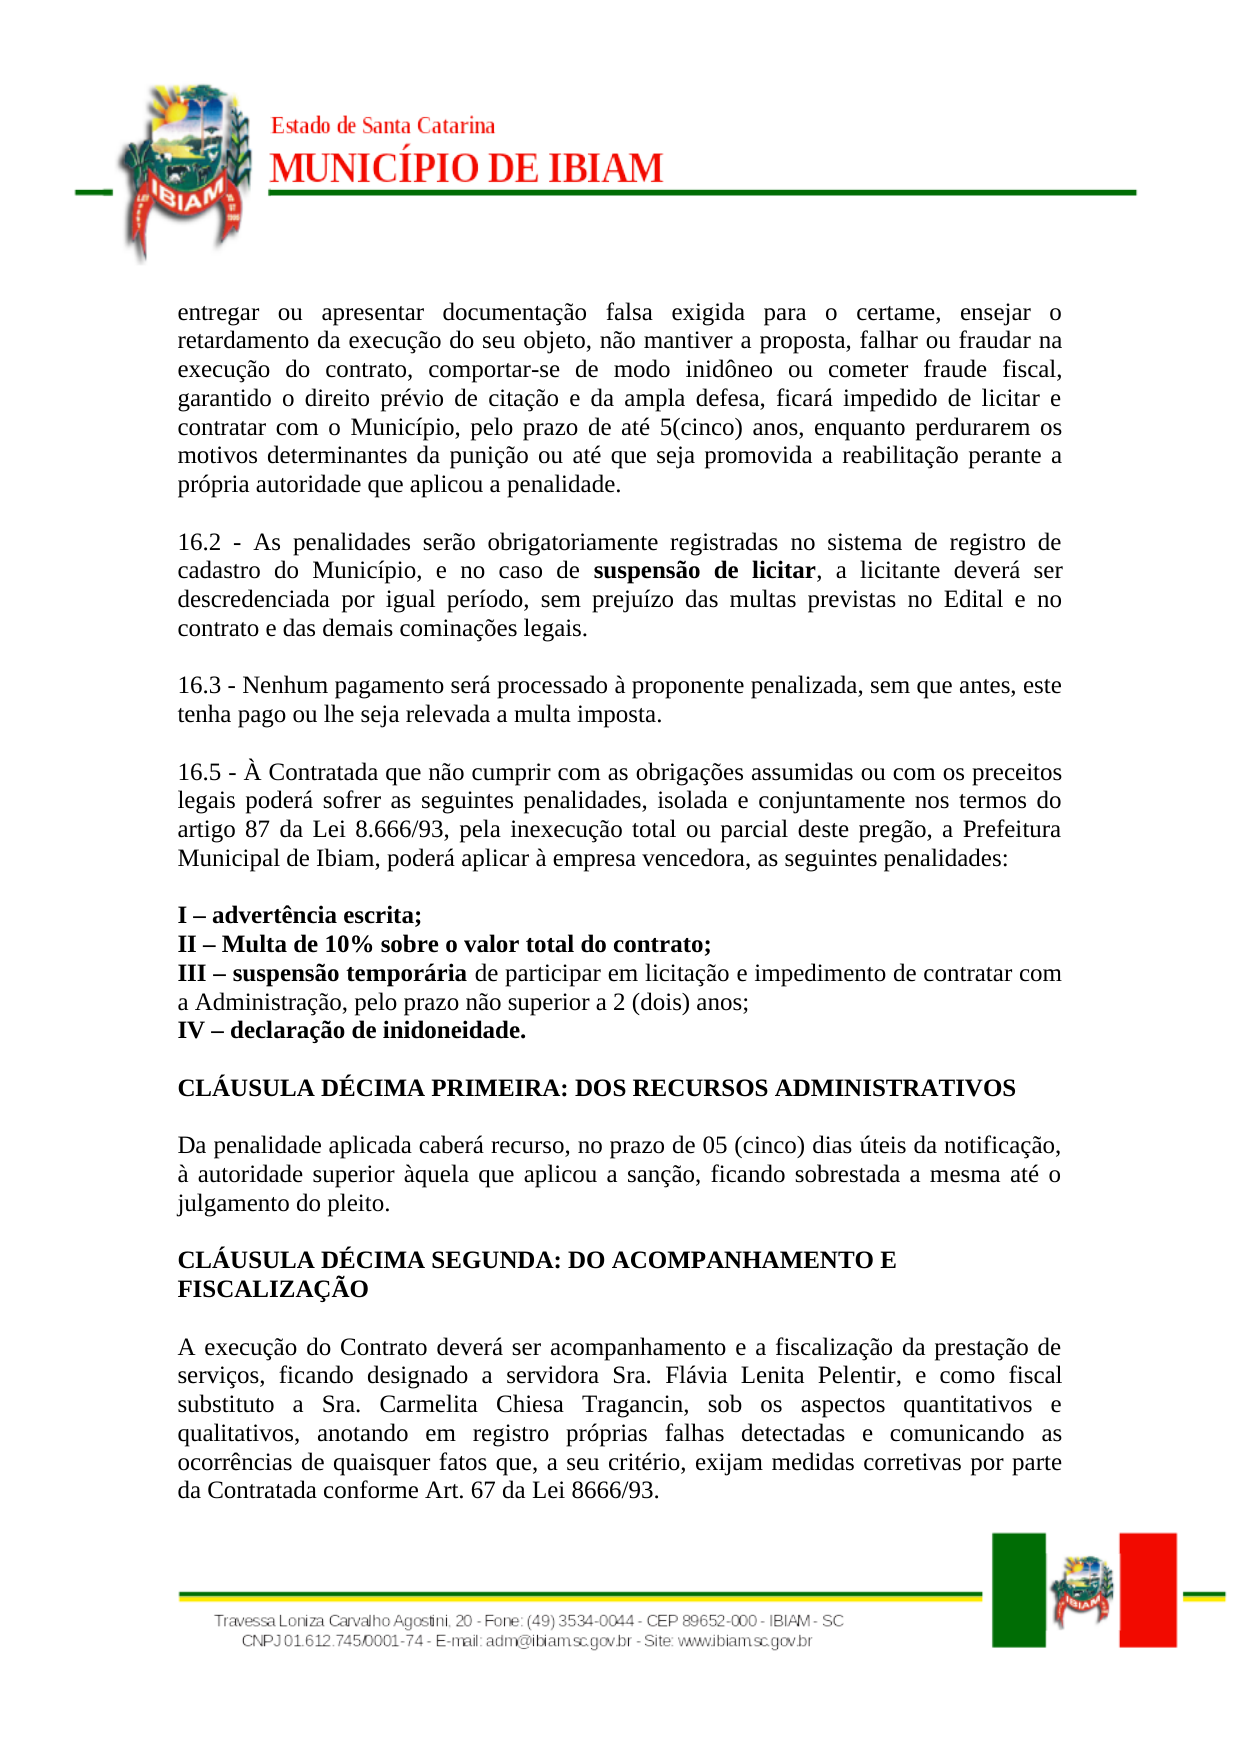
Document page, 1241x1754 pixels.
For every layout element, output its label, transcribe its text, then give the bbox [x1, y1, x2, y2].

text A execução do Contrato deverá ser acompanhamento e a fiscalização da prestação de serviços, ficando designado a servidora Sra. Flávia Lenita Pelentir, e como fiscal substituto a Sra. Carmelita Chiesa Tragancin, sob os aspectos quantitativos e qualitativos, anotando em registro próprias falhas detectadas e comunicando as ocorrências de quaisquer fatos que, a seu critério, exijam medidas corretivas por parte da Contratada conforme Art. 67 da Lei 8666/93. [177, 1332, 1063, 1504]
text Da penalidade aplicada caberá recurso, no prazo de 05 (cinco) dias úteis da notificação, à autoridade superior àquela que aplicou a sanção, ficando sobrestada a mesma até o julgamento do pleito. [177, 1130, 1063, 1217]
text CLÁUSULA DÉCIMA PRIMEIRA: DOS RECURSOS ADMINISTRATIVOS [177, 1073, 1063, 1102]
text IV – declaração de inidoneidade. [177, 1015, 1063, 1044]
text III – suspensão temporária de participar em licitação e impedimento de contratar com a Administração, pelo prazo não superior a 2 (dois) anos; [177, 958, 1063, 1015]
text I – advertência escrita; [177, 900, 1063, 929]
text II – Multa de 10% sobre o valor total do contrato; [177, 929, 1063, 958]
text CLÁUSULA DÉCIMA SEGUNDA: DO ACOMPANHAMENTO E FISCALIZAÇÃO [177, 1245, 1063, 1303]
text 16.2 - As penalidades serão obrigatoriamente registradas no sistema de registro de cadastro do Município, e no caso de suspensão de licitar, a licitante deverá ser descredenciada por igual período, sem prejuízo das multas previstas no Edital e no contrato e das demais cominações legais. [177, 527, 1063, 642]
text 16.3 - Nenhum pagamento será processado à proponente penalizada, sem que antes, este tenha pago ou lhe seja relevada a multa imposta. [177, 670, 1063, 728]
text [177, 297, 1063, 498]
text 16.5 - À Contratada que não cumprir com as obrigações assumidas ou com os preceitos legais poderá sofrer as seguintes penalidades, isolada e conjuntamente nos termos do artigo 87 da Lei 8.666/93, pela inexecução total ou parcial deste pregão, a Prefeitura Municipal de Ibiam, poderá aplicar à empresa vencedora, as seguintes penalidades: [177, 757, 1063, 872]
